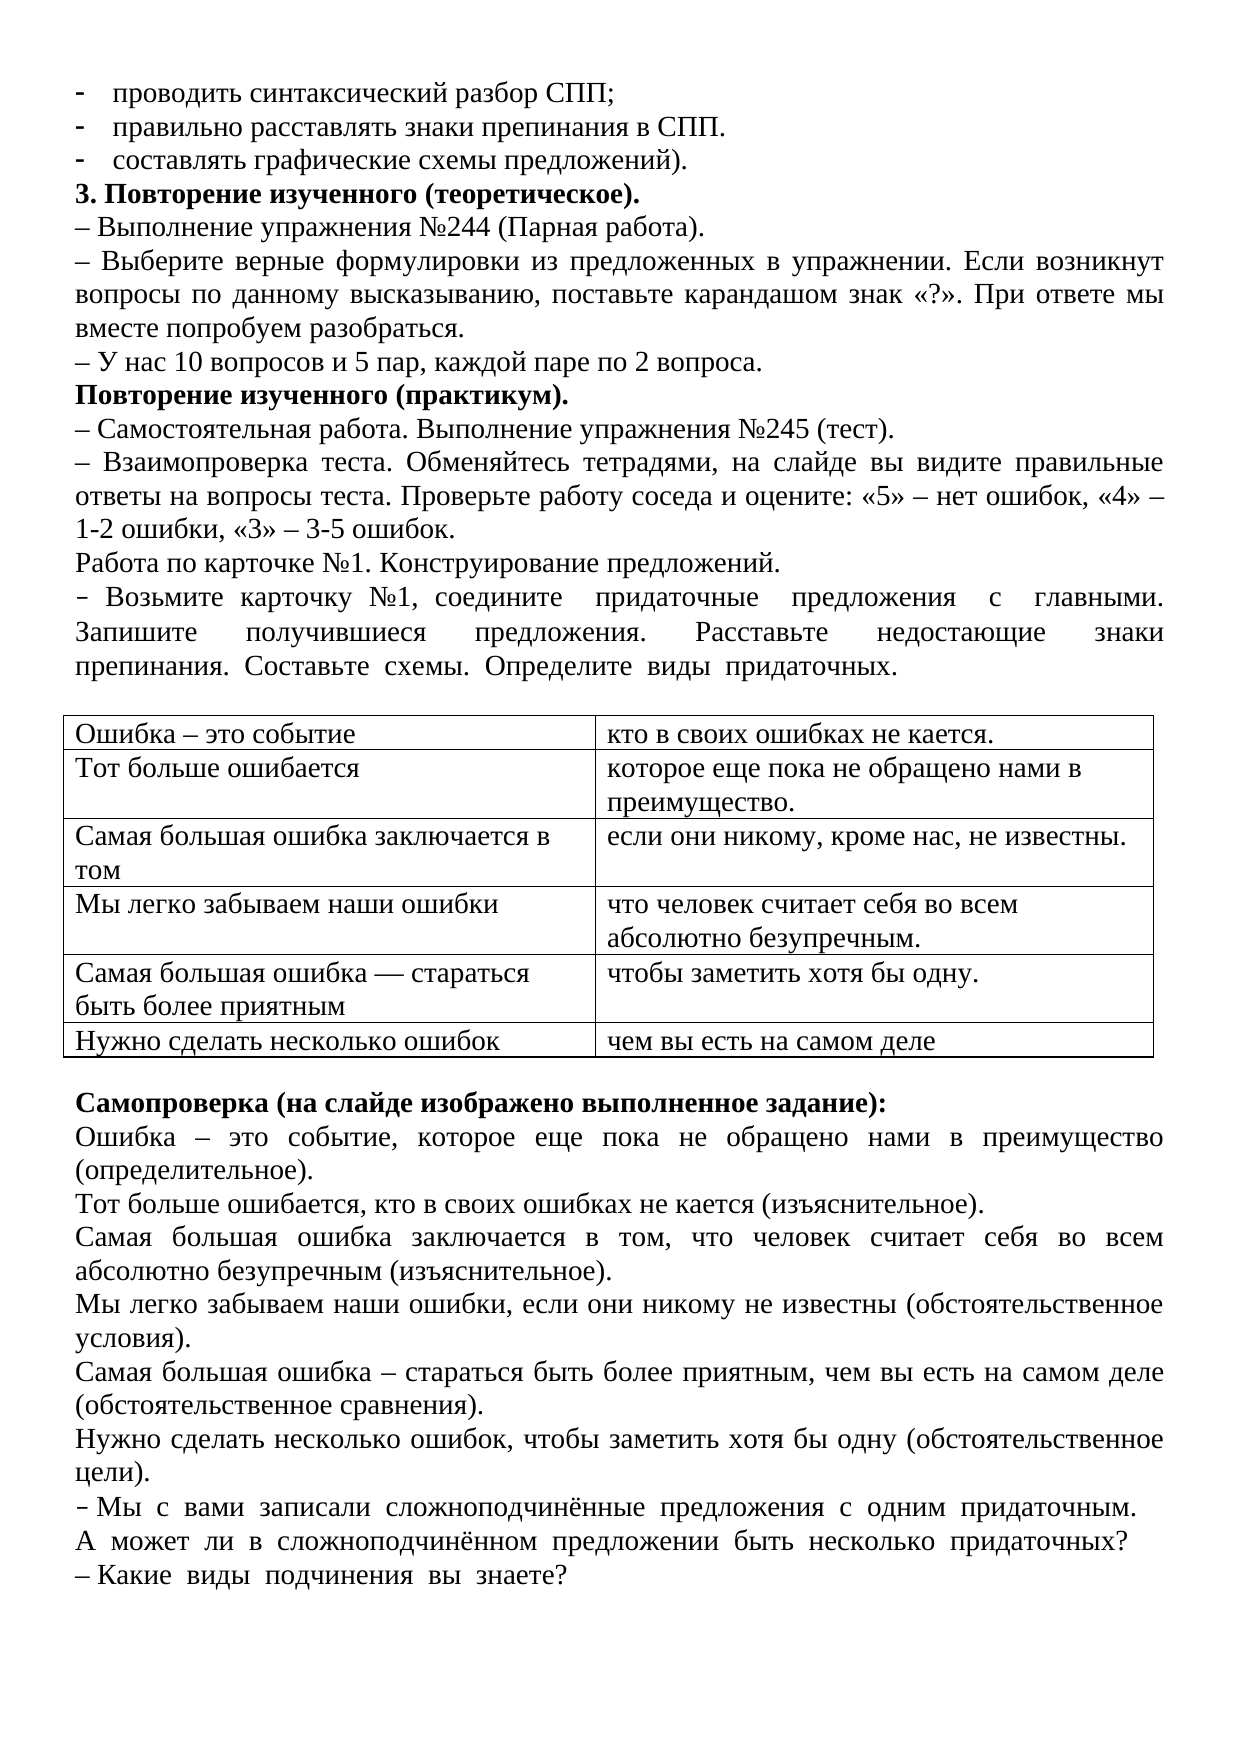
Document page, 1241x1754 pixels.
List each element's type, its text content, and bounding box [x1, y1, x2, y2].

table_cell что человек считает себя во всем абсолютно безупречным. [596, 887, 1153, 954]
list проводить синтаксический разбор СПП; [75, 75, 1165, 109]
text – Какие виды подчинения вы знаете? [75, 1557, 1165, 1591]
table_cell если они никому, кроме нас, не известны. [596, 819, 1153, 886]
text 3. Повторение изученного (теоретическое). [75, 176, 1165, 209]
text Мы легко забываем наши ошибки, если они никому не известны (обстоятельственное условия). [75, 1287, 1165, 1354]
table_cell Нужно сделать несколько ошибок [64, 1023, 595, 1056]
text – Самостоятельная работа. Выполнение упражнения №245 (тест). [75, 411, 1165, 444]
table_cell чтобы заметить хотя бы одну. [596, 955, 1153, 1022]
text Нужно сделать несколько ошибок, чтобы заметить хотя бы одну (обстоятельственное цели). [75, 1421, 1165, 1488]
list правильно расставлять знаки препинания в СПП. [75, 109, 1165, 142]
text – У нас 10 вопросов и 5 пар, каждой паре по 2 вопроса. [75, 344, 1165, 377]
table_header кто в своих ошибках не кается. [596, 716, 1153, 749]
table_header Ошибка – это событие [64, 716, 595, 749]
text Самая большая ошибка – стараться быть более приятным, чем вы есть на самом деле (обстоятельственное сравнения). [75, 1354, 1165, 1421]
table_cell Мы легко забываем наши ошибки [64, 887, 595, 954]
text Повторение изученного (практикум). [75, 377, 1165, 411]
text Тот больше ошибается, кто в своих ошибках не кается (изъяснительное). [75, 1186, 1165, 1219]
table_cell чем вы есть на самом деле [596, 1023, 1153, 1056]
text – Возьмите карточку №1, соедините придаточные предложения с главными. Запишите получившиеся предложения. Расставьте недостающие знаки препинания. Составьте схемы. Определите виды придаточных. [75, 578, 1165, 681]
list составлять графические схемы предложений). [75, 142, 1165, 176]
text – Выполнение упражнения №244 (Парная работа). [75, 209, 1165, 243]
text – Выберите верные формулировки из предложенных в упражнении. Если возникнут вопросы по данному высказыванию, поставьте карандашом знак «?». При ответе мы вместе попробуем разобраться. [75, 243, 1165, 344]
table_cell Тот больше ошибается [64, 750, 595, 817]
text – Мы с вами записали сложноподчинённые предложения с одним придаточным. А может ли в сложноподчинённом предложении быть несколько придаточных? [75, 1488, 1165, 1557]
text – Взаимопроверка теста. Обменяйтесь тетрадями, на слайде вы видите правильные ответы на вопросы теста. Проверьте работу соседа и оцените: «5» – нет ошибок, «4» – 1-2 ошибки, «3» – 3-5 ошибок. [75, 444, 1165, 545]
table_cell которое еще пока не обращено нами в преимущество. [596, 750, 1153, 817]
text Самопроверка (на слайде изображено выполненное задание): [75, 1085, 1165, 1119]
text Ошибка – это событие, которое еще пока не обращено нами в преимущество (определительное). [75, 1119, 1165, 1186]
text Самая большая ошибка заключается в том, что человек считает себя во всем абсолютно безупречным (изъяснительное). [75, 1219, 1165, 1287]
table_cell Самая большая ошибка заключается в том [64, 819, 595, 886]
text Работа по карточке №1. Конструирование предложений. [75, 545, 1165, 578]
table_cell Самая большая ошибка — стараться быть более приятным [64, 955, 595, 1022]
